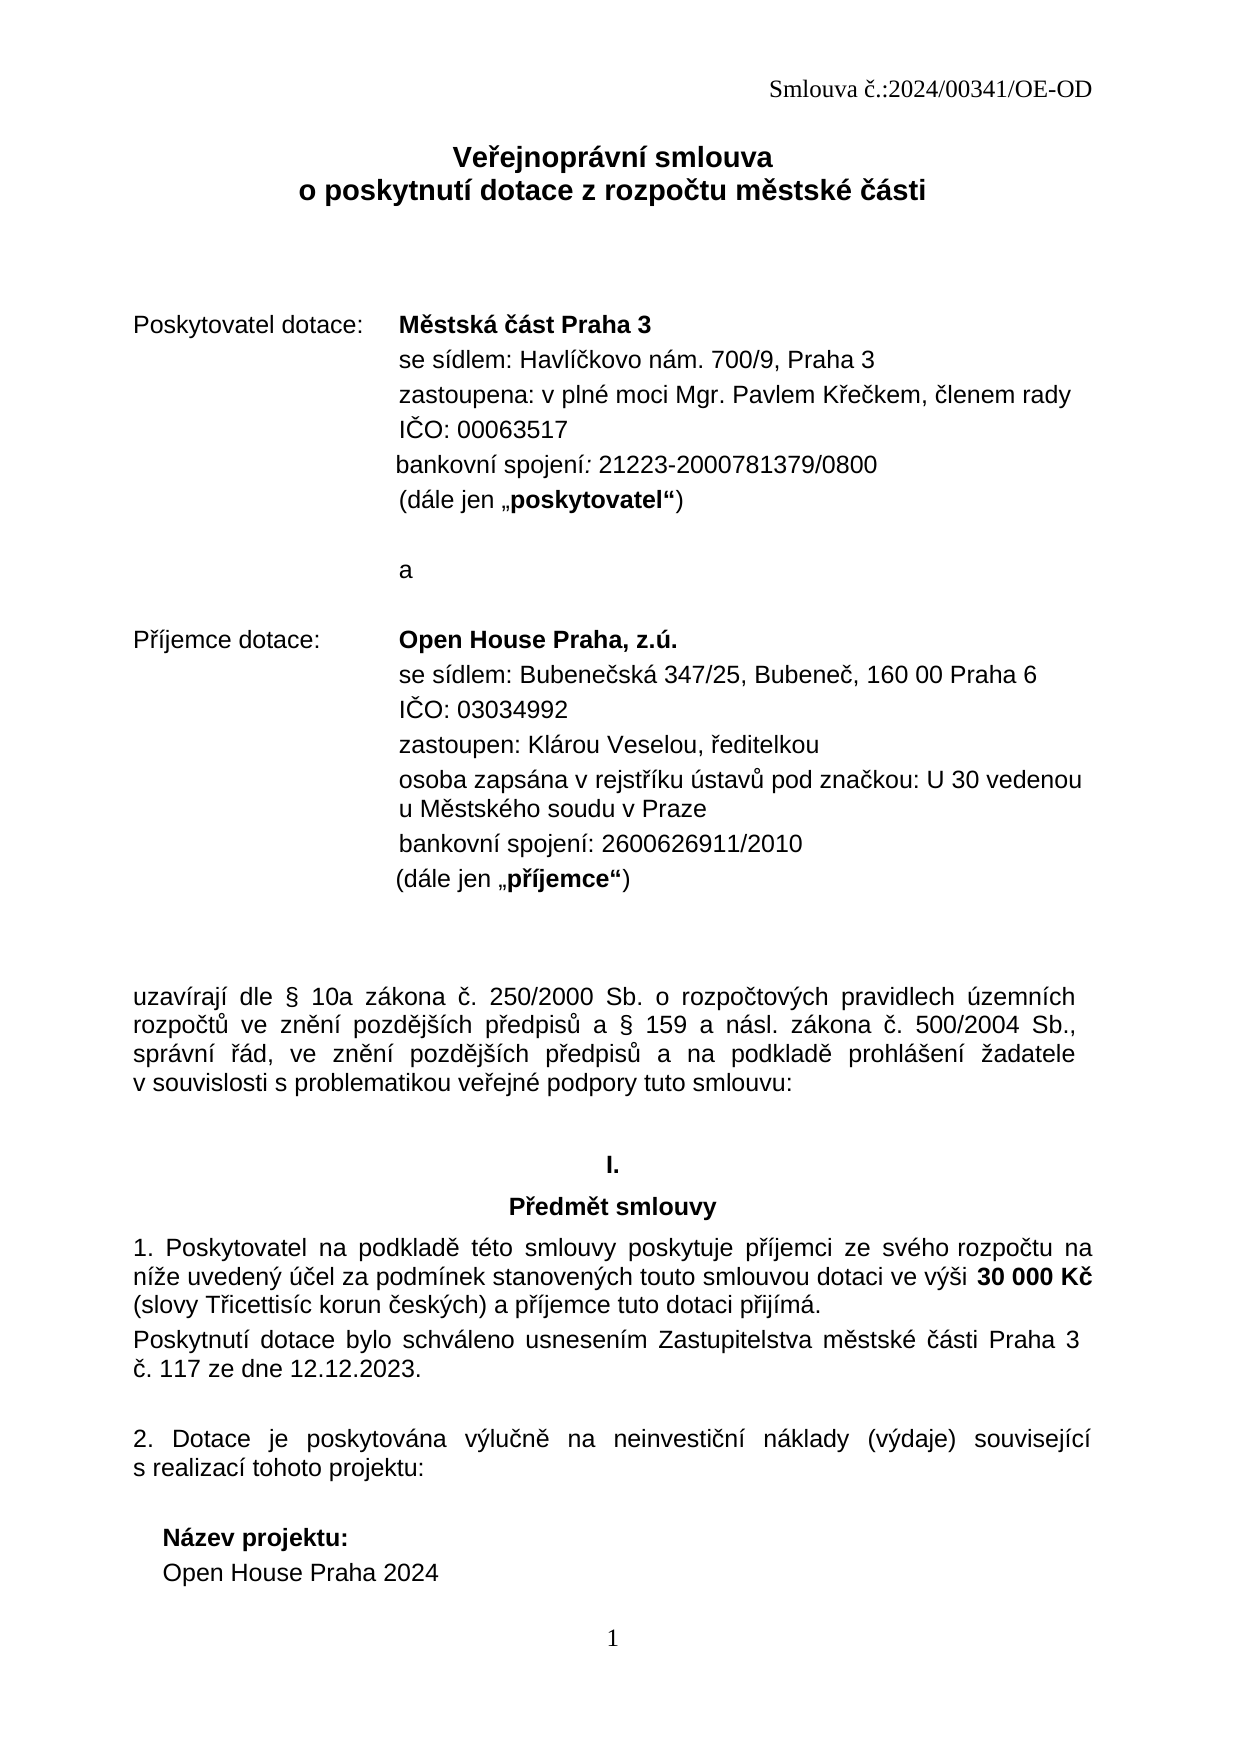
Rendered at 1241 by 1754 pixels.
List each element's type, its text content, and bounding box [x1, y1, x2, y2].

text I. [133, 1151, 1092, 1179]
text o poskytnutí dotace z rozpočtu městské části [133, 173, 1092, 207]
text bankovní spojení: 2600626911/2010 [399, 829, 1092, 858]
text zastoupen: Klárou Veselou, ředitelkou [399, 731, 1092, 759]
list Open House Praha 2024 [162, 1558, 1092, 1587]
text IČO: 03034992 [399, 696, 1092, 724]
list 1. Poskytovatel na podkladě této smlouvy poskytuje příjemci ze svého rozpočtu na níže uvedený účel za podmínek stanovených touto smlouvou dotaci ve výši 30 000 Kč (slovy Třicettisíc korun českých) a příjemce tuto dotaci přijímá. [133, 1233, 1092, 1319]
text a [133, 556, 1092, 584]
text zastoupena: v plné moci Mgr. Pavlem Křečkem, členem rady [399, 381, 1092, 409]
text Předmět smlouvy [133, 1192, 1092, 1221]
list Poskytnutí dotace bylo schváleno usnesením Zastupitelstva městské části Praha 3 č. 117 ze dne 12.12.2023. [133, 1326, 1092, 1383]
text Příjemce dotace: Open House Praha, z.ú. [133, 626, 1092, 654]
text osoba zapsána v rejstříku ústavů pod značkou: U 30 vedenou u Městského soudu v Praze [399, 766, 1092, 823]
text Veřejnoprávní smlouva [133, 140, 1092, 173]
text IČO: 00063517 [399, 416, 1092, 444]
text se sídlem: Bubenečská 347/25, Bubeneč, 160 00 Praha 6 [399, 661, 1092, 689]
text (dále jen „příjemce“) [395, 864, 1077, 893]
text bankovní spojení: 21223-2000781379/0800 [395, 451, 1092, 479]
text uzavírají dle § 10a zákona č. 250/2000 Sb. o rozpočtových pravidlech územních rozpočtů ve znění pozdějších předpisů a § 159 a násl. zákona č. 500/2004 Sb., správní řád, ve znění pozdějších předpisů a na podkladě prohlášení žadatele v souvislosti s problematikou veřejné podpory tuto smlouvu: [133, 982, 1077, 1097]
text se sídlem: Havlíčkovo nám. 700/9, Praha 3 [399, 346, 1092, 374]
text (dále jen „poskytovatel“) [399, 486, 1092, 514]
text Poskytovatel dotace: Městská část Praha 3 [133, 311, 1092, 339]
list Název projektu: [162, 1523, 1092, 1552]
list 2. Dotace je poskytována výlučně na neinvestiční náklady (výdaje) související s realizací tohoto projektu: [133, 1424, 1092, 1482]
